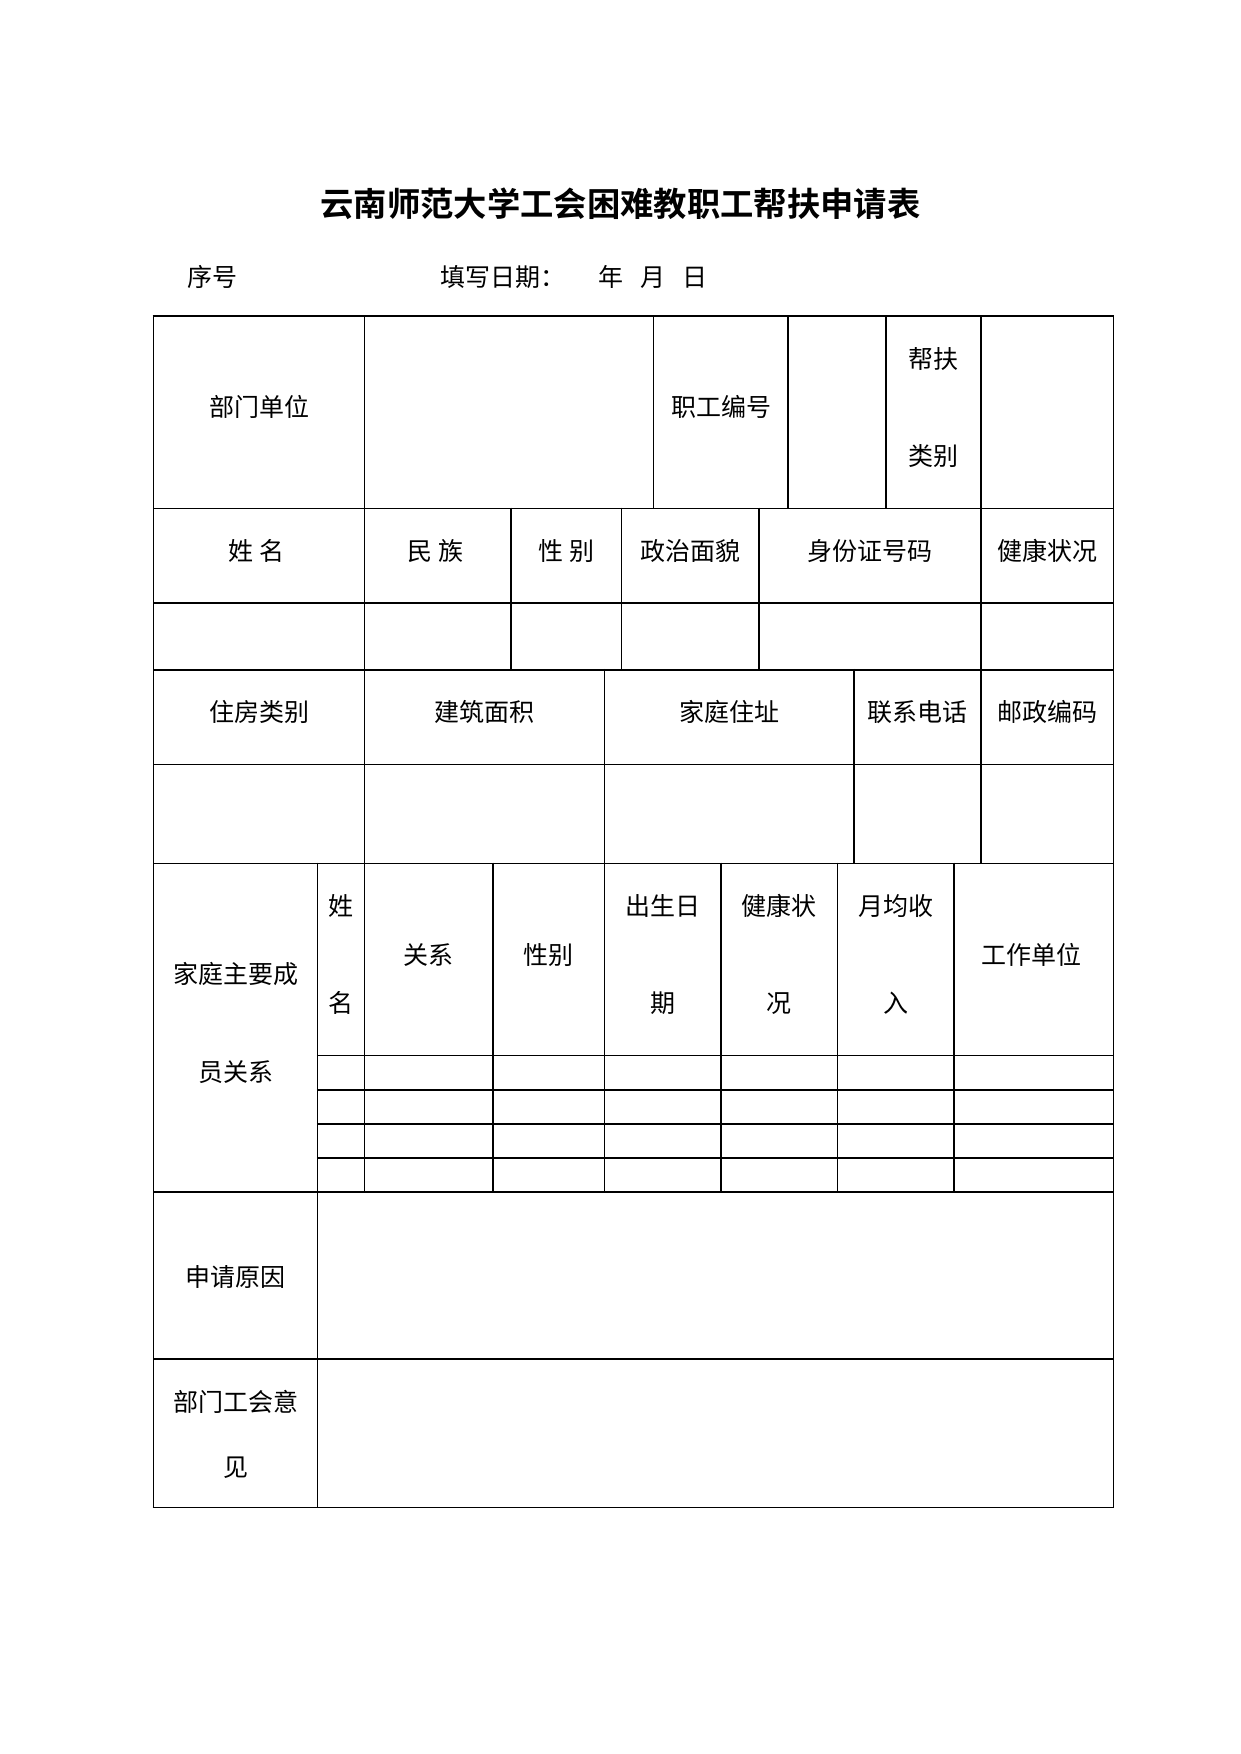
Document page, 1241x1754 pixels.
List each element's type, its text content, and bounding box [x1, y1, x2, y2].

table_cell ​ [955, 1159, 1113, 1191]
table_cell ​ [955, 1125, 1113, 1157]
table_cell ​ [365, 1159, 492, 1191]
table_cell ​ [982, 604, 1113, 669]
table_cell ​ [955, 1056, 1113, 1089]
table_cell ​ [365, 604, 510, 669]
table_cell ​ [605, 765, 853, 863]
table_cell 姓名 [318, 864, 364, 1055]
table_cell ​ [318, 1091, 364, 1123]
table_cell ​ [622, 604, 758, 669]
table_cell 家庭主要成员关系 [154, 864, 317, 1191]
table_cell ​ [605, 1056, 720, 1089]
table_cell ​ [494, 1125, 604, 1157]
table_header ​ [365, 317, 653, 508]
table_cell ​ [512, 604, 621, 669]
table_cell ​ [365, 1056, 492, 1089]
table_cell ​ [318, 1193, 1113, 1358]
table_cell ​ [318, 1125, 364, 1157]
table_cell ​ [722, 1159, 837, 1191]
table_cell 性别 [494, 864, 604, 1055]
table_cell ​ [982, 765, 1113, 863]
table_header ​ [982, 317, 1113, 508]
table_cell ​ [838, 1056, 953, 1089]
table_cell ​ [494, 1091, 604, 1123]
text 序号 填写日期： 年 月 日 [187, 243, 1053, 308]
table_cell 联系电话 [855, 671, 980, 763]
table_cell 健康状况 [722, 864, 837, 1055]
table_cell 姓 名 [154, 509, 364, 602]
table_cell 部门工会意见 [154, 1360, 317, 1507]
table_cell ​ [838, 1091, 953, 1123]
table_cell 工作单位 [955, 864, 1113, 1055]
table_cell 身份证号码 [760, 509, 980, 602]
table_cell 建筑面积 [365, 671, 604, 763]
table_header 职工编号 [654, 317, 787, 508]
table_cell ​ [838, 1125, 953, 1157]
table_cell 关系 [365, 864, 492, 1055]
text 云南师范大学工会困难教职工帮扶申请表 [187, 170, 1053, 235]
table_cell ​ [722, 1056, 837, 1089]
table_cell ​ [494, 1056, 604, 1089]
table_cell ​ [318, 1360, 1113, 1507]
table_cell ​ [722, 1125, 837, 1157]
table_header ​ [789, 317, 885, 508]
table_cell 健康状况 [982, 509, 1113, 602]
table_cell 性 别 [512, 509, 621, 602]
table_cell ​ [365, 1091, 492, 1123]
table_cell ​ [494, 1159, 604, 1191]
table_cell 申请原因 [154, 1193, 317, 1358]
table_cell ​ [365, 765, 604, 863]
table_cell 政治面貌 [622, 509, 758, 602]
table_cell 家庭住址 [605, 671, 853, 763]
table_cell ​ [955, 1091, 1113, 1123]
table_cell 住房类别 [154, 671, 364, 763]
table_cell ​ [318, 1056, 364, 1089]
table_cell 出生日期 [605, 864, 720, 1055]
table_cell ​ [855, 765, 980, 863]
table_cell 月均收入 [838, 864, 953, 1055]
table_cell ​ [318, 1159, 364, 1191]
table_cell ​ [760, 604, 980, 669]
table_cell 邮政编码 [982, 671, 1113, 763]
table_cell ​ [605, 1159, 720, 1191]
table_cell ​ [605, 1091, 720, 1123]
table_cell ​ [605, 1125, 720, 1157]
table_cell ​ [365, 1125, 492, 1157]
table_header 部门单位 [154, 317, 364, 508]
table_cell ​ [154, 765, 364, 863]
table_cell ​ [722, 1091, 837, 1123]
table_header 帮扶类别 [887, 317, 980, 508]
table_cell ​ [154, 604, 364, 669]
table_cell ​ [838, 1159, 953, 1191]
table_cell 民 族 [365, 509, 510, 602]
